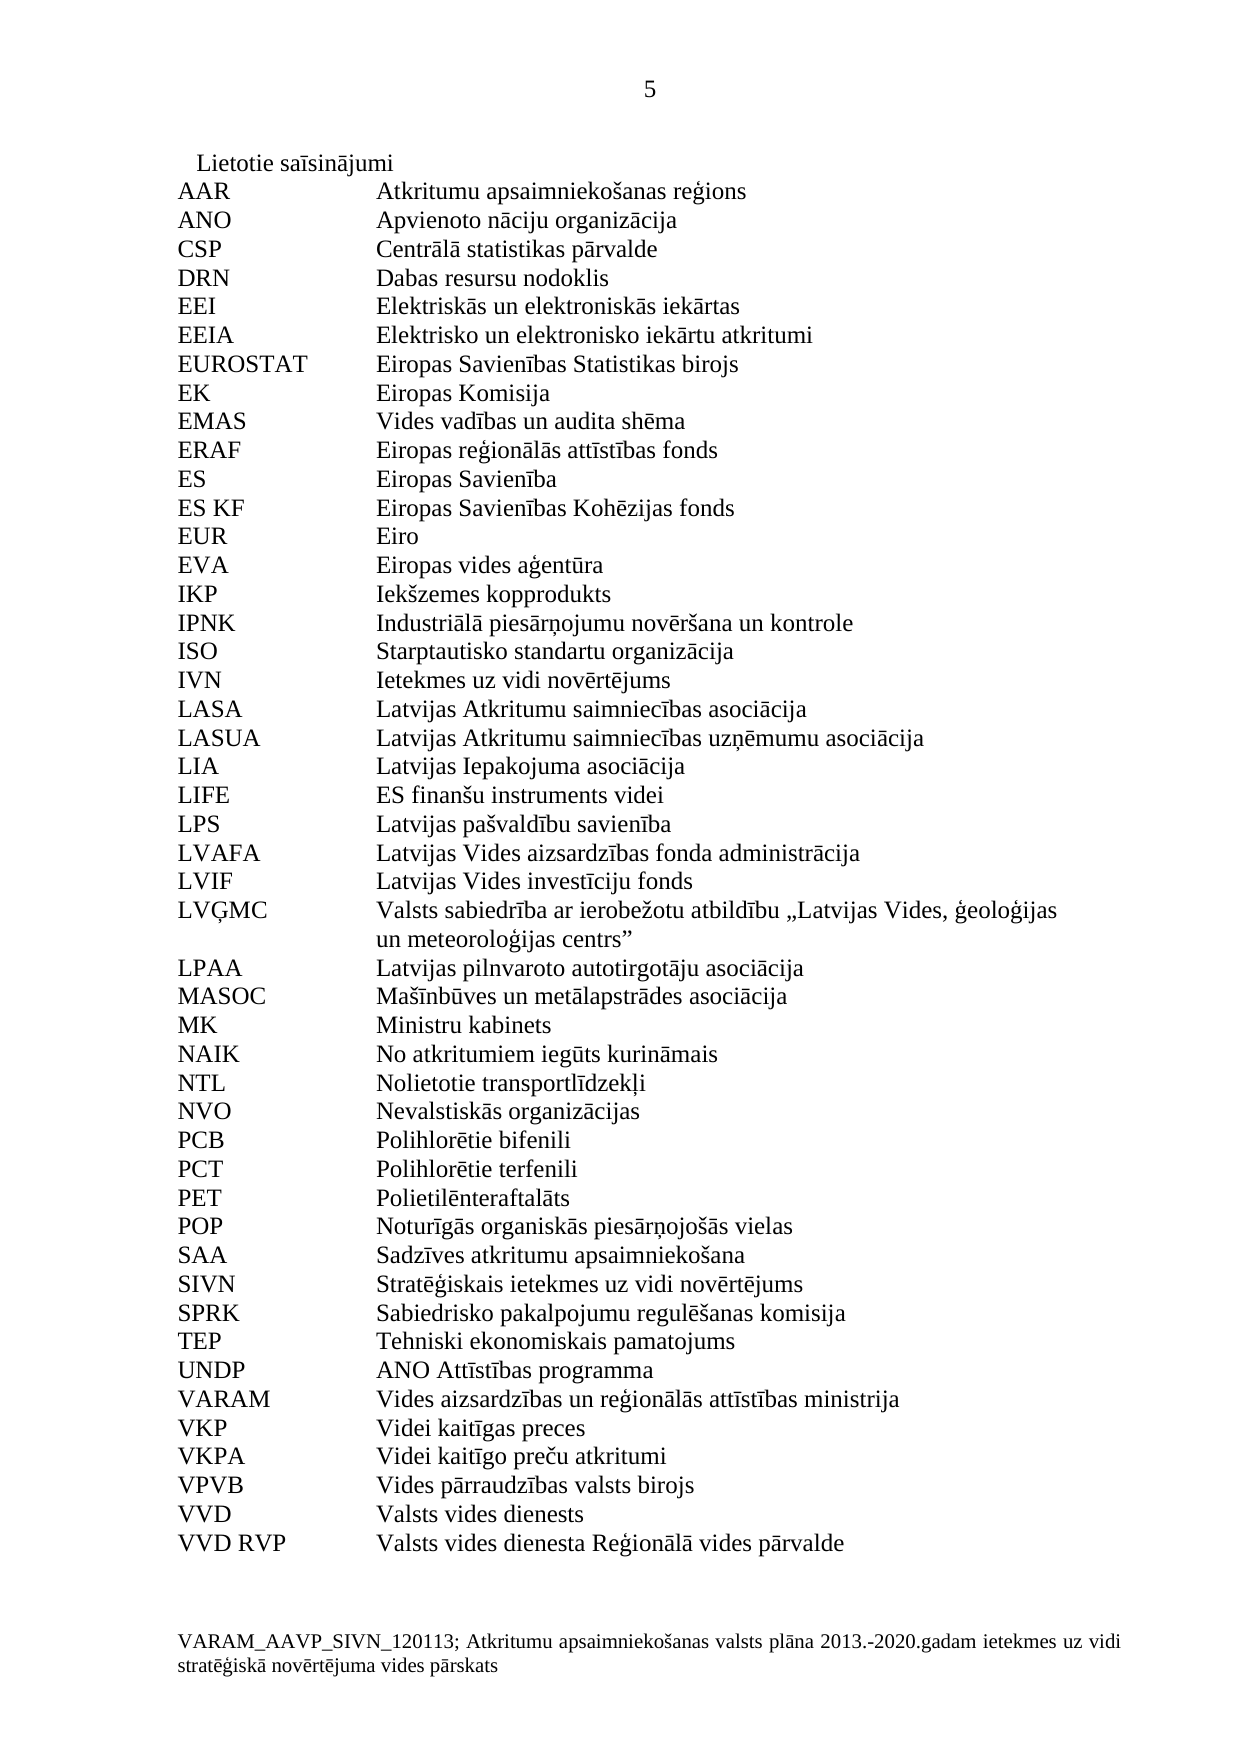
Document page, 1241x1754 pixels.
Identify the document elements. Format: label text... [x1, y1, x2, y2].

table_cell LASUA [166, 723, 364, 751]
table_cell Valsts vides dienests [365, 1499, 1088, 1528]
table_cell Eiropas Savienība [365, 464, 1088, 493]
table_cell Elektriskās un elektroniskās iekārtas [365, 291, 1088, 320]
table_cell TEP [166, 1326, 364, 1355]
table_cell PCT [166, 1154, 364, 1183]
table_cell SIVN [166, 1269, 364, 1298]
table_cell Latvijas Iepakojuma asociācija [365, 751, 1088, 780]
table_cell Dabas resursu nodoklis [365, 263, 1088, 291]
table_cell EK [166, 378, 364, 406]
table_cell Latvijas Atkritumu saimniecības asociācija [365, 694, 1088, 723]
table_cell EEIA [166, 320, 364, 349]
table_cell VPVB [166, 1470, 364, 1499]
table_cell Apvienoto nāciju organizācija [365, 205, 1088, 234]
table_cell Latvijas Vides investīciju fonds [365, 866, 1088, 895]
table_cell Nolietotie transportlīdzekļi [365, 1068, 1088, 1096]
table_cell CSP [166, 234, 364, 263]
table_cell DRN [166, 263, 364, 291]
table_cell VVD [166, 1499, 364, 1528]
table_cell EUROSTAT [166, 349, 364, 378]
table_cell LVIF [166, 866, 364, 895]
table_cell EVA [166, 550, 364, 579]
table_cell Ietekmes uz vidi novērtējums [365, 665, 1088, 694]
table_cell Vides aizsardzības un reģionālās attīstības ministrija [365, 1384, 1088, 1413]
table_cell LPS [166, 809, 364, 838]
table_cell Polihlorētie bifenili [365, 1125, 1088, 1154]
table_cell Eiropas Savienības Statistikas birojs [365, 349, 1088, 378]
table_cell IPNK [166, 608, 364, 636]
table_cell Eiropas Komisija [365, 378, 1088, 406]
table_cell SPRK [166, 1298, 364, 1326]
table_cell ES KF [166, 493, 364, 521]
table_cell Eiropas vides aģentūra [365, 550, 1088, 579]
table_cell LIA [166, 751, 364, 780]
table_cell Vides vadības un audita shēma [365, 406, 1088, 435]
table_cell Eiro [365, 521, 1088, 550]
table_cell Latvijas Vides aizsardzības fonda administrācija [365, 838, 1088, 866]
table_header Atkritumu apsaimniekošanas reģions [365, 176, 1088, 205]
table_cell ANO [166, 205, 364, 234]
table_cell Valsts sabiedrība ar ierobežotu atbildību „Latvijas Vides, ģeoloģijas un meteoroloģijas centrs” [365, 895, 1088, 953]
table_cell Polietilēnteraftalāts [365, 1183, 1088, 1211]
table_cell VKPA [166, 1441, 364, 1470]
table_cell Mašīnbūves un metālapstrādes asociācija [365, 981, 1088, 1010]
table_cell Iekšzemes kopprodukts [365, 579, 1088, 608]
table_cell Vides pārraudzības valsts birojs [365, 1470, 1088, 1499]
table_cell [166, 521, 364, 550]
table_cell Sabiedrisko pakalpojumu regulēšanas komisija [365, 1298, 1088, 1326]
table_cell SAA [166, 1240, 364, 1269]
table_cell PET [166, 1183, 364, 1211]
table_cell Valsts vides dienesta Reģionālā vides pārvalde [365, 1528, 1088, 1556]
table_cell Tehniski ekonomiskais pamatojums [365, 1326, 1088, 1355]
table_cell NVO [166, 1096, 364, 1125]
table_cell Elektrisko un elektronisko iekārtu atkritumi [365, 320, 1088, 349]
table_cell UNDP [166, 1355, 364, 1384]
table_cell Industriālā piesārņojumu novēršana un kontrole [365, 608, 1088, 636]
table_cell IKP [166, 579, 364, 608]
table_cell Videi kaitīgo preču atkritumi [365, 1441, 1088, 1470]
table_cell IVN [166, 665, 364, 694]
table_cell LVĢMC [166, 895, 364, 953]
table_cell Centrālā statistikas pārvalde [365, 234, 1088, 263]
table_cell Starptautisko standartu organizācija [365, 636, 1088, 665]
text Lietotie saīsinājumi [196, 148, 1122, 176]
table_cell ES [166, 464, 364, 493]
table_cell Sadzīves atkritumu apsaimniekošana [365, 1240, 1088, 1269]
table_cell Latvijas pilnvaroto autotirgotāju asociācija [365, 953, 1088, 981]
table_cell MK [166, 1010, 364, 1039]
table_cell Noturīgās organiskās piesārņojošās vielas [365, 1211, 1088, 1240]
table_cell Eiropas reģionālās attīstības fonds [365, 435, 1088, 464]
table_cell LIFE [166, 780, 364, 809]
table_cell LVAFA [166, 838, 364, 866]
table_cell No atkritumiem iegūts kurināmais [365, 1039, 1088, 1068]
table_cell Polihlorētie terfenili [365, 1154, 1088, 1183]
table_cell LPAA [166, 953, 364, 981]
table_cell VKP [166, 1413, 364, 1441]
table_cell EMAS [166, 406, 364, 435]
table_header AAR [166, 176, 364, 205]
table_cell PCB [166, 1125, 364, 1154]
table_cell VVD RVP [166, 1528, 364, 1556]
table_cell NTL [166, 1068, 364, 1096]
table_cell Stratēģiskais ietekmes uz vidi novērtējums [365, 1269, 1088, 1298]
table_cell MASOC [166, 981, 364, 1010]
table_cell Videi kaitīgas preces [365, 1413, 1088, 1441]
table_cell ISO [166, 636, 364, 665]
table_cell ES finanšu instruments videi [365, 780, 1088, 809]
table_cell ANO Attīstības programma [365, 1355, 1088, 1384]
table_cell Ministru kabinets [365, 1010, 1088, 1039]
table_cell Latvijas Atkritumu saimniecības uzņēmumu asociācija [365, 723, 1088, 751]
table_cell POP [166, 1211, 364, 1240]
table_cell EEI [166, 291, 364, 320]
table_cell Nevalstiskās organizācijas [365, 1096, 1088, 1125]
table_cell ERAF [166, 435, 364, 464]
table_cell LASA [166, 694, 364, 723]
table_cell NAIK [166, 1039, 364, 1068]
table_cell Latvijas pašvaldību savienība [365, 809, 1088, 838]
table_cell [166, 1384, 364, 1413]
table_cell Eiropas Savienības Kohēzijas fonds [365, 493, 1088, 521]
